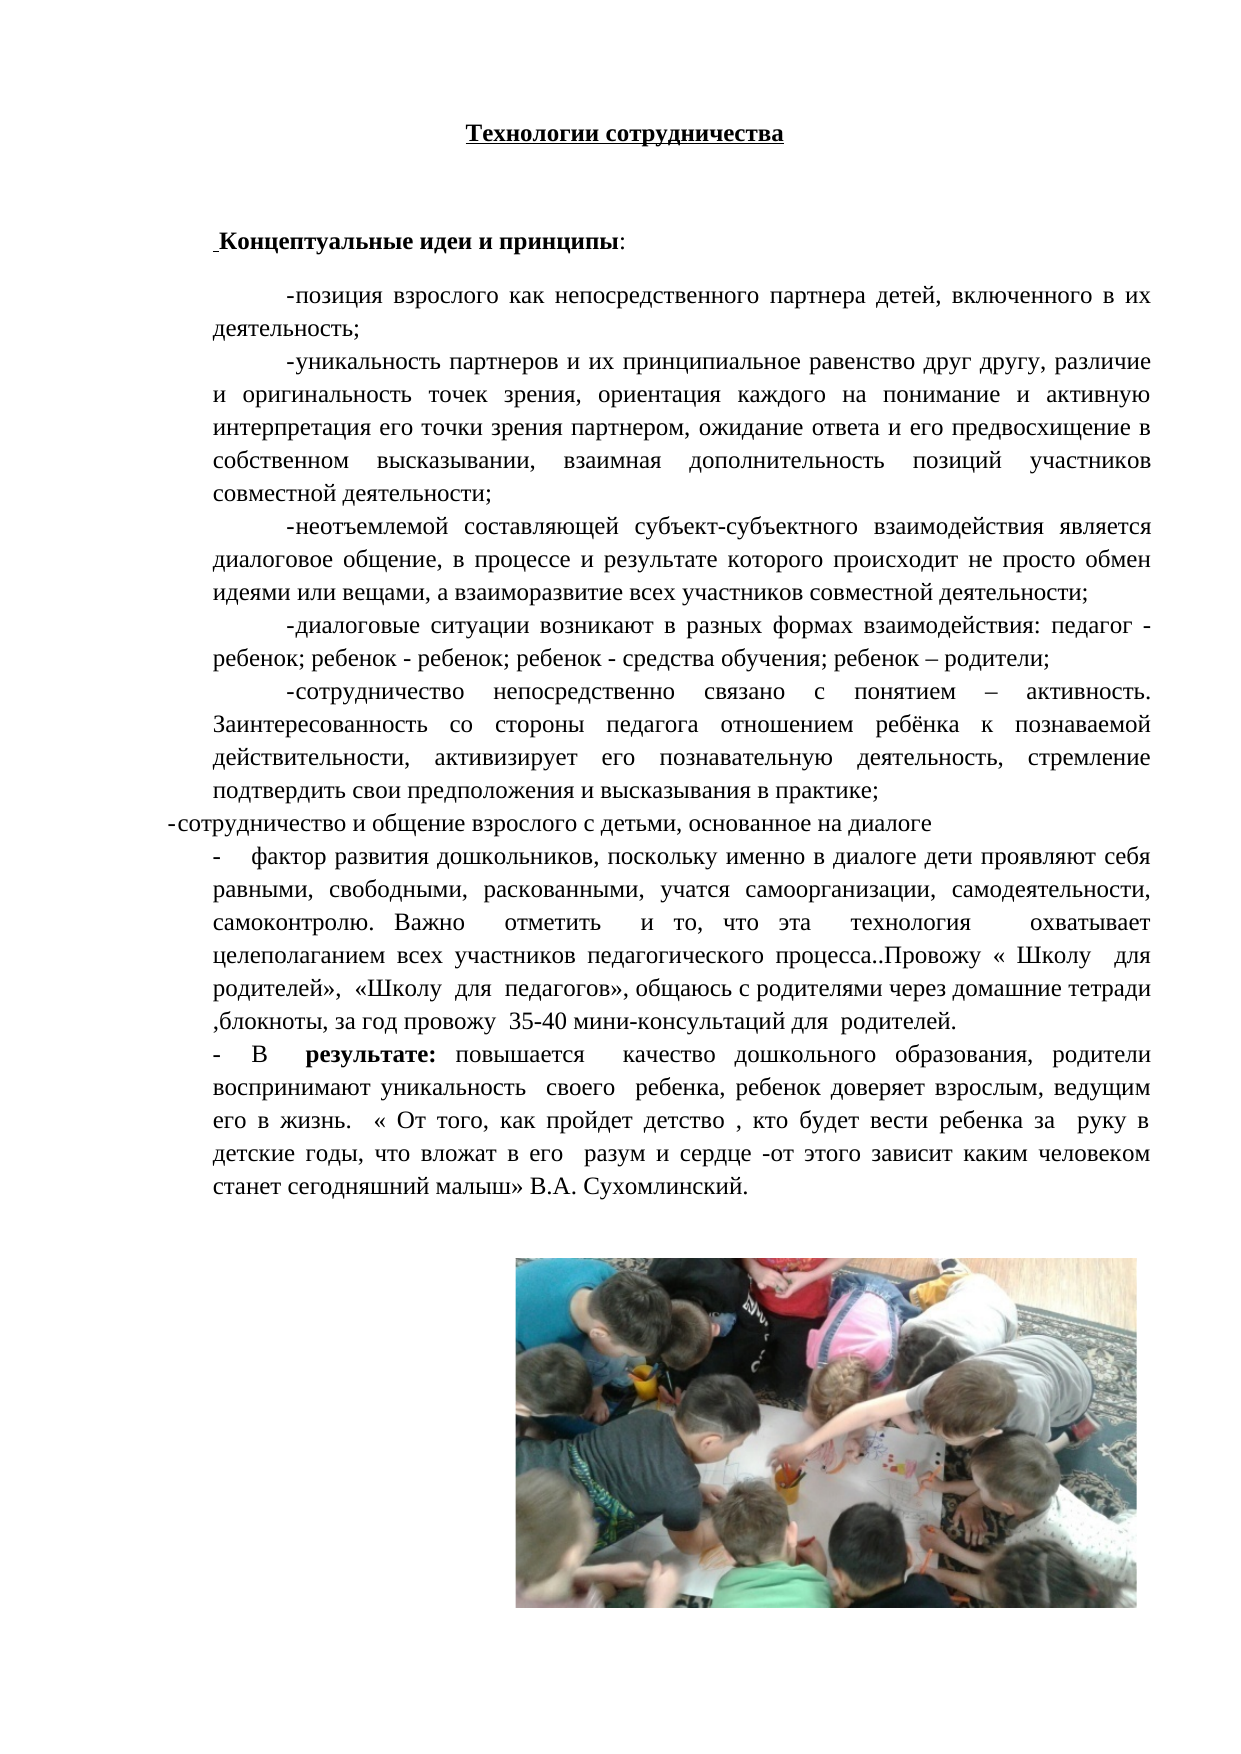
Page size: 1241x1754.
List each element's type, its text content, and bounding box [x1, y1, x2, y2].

list фактор развития дошкольников, поскольку именно в диалоге дети проявляют себя равными, свободными, раскованными, учатся самоорганизации, самодеятельности, самоконтролю. Важно отметить и то, что эта технология охватывает целеполаганием всех участников педагогического процесса..Провожу « Школу для родителей», «Школу для педагогов», общаюсь с родителями через домашние тетради ,блокноты, за год провожу 35-40 мини-консультаций для родителей. [212, 841, 1152, 1035]
text Технологии сотрудничества [213, 118, 1152, 147]
list сотрудничество и общение взрослого с детьми, основанное на диалоге [167, 808, 1152, 837]
list диалоговые ситуации возникают в разных формах взаимодействия: педагог - ребенок; ребенок - ребенок; ребенок - средства обучения; ребенок – родители; [213, 610, 1152, 672]
list В результате: повышается качество дошкольного образования, родители воспринимают уникальность своего ребенка, ребенок доверяет взрослым, ведущим его в жизнь. « От того, как пройдет детство , кто будет вести ребенка за руку в детские годы, что вложат в его разум и сердце -от этого зависит каким человеком станет сегодняшний малыш» В.А. Сухомлинский. [212, 1039, 1152, 1200]
picture [515, 1258, 1137, 1608]
text Концептуальные идеи и принципы: [213, 226, 1152, 254]
list неотъемлемой составляющей субъект-субъектного взаимодействия является диалоговое общение, в процессе и результате которого происходит не просто обмен идеями или вещами, а взаиморазвитие всех участников совместной деятельности; [213, 511, 1152, 606]
list позиция взрослого как непосредственного партнера детей, включенного в их деятельность; [213, 280, 1152, 341]
list уникальность партнеров и их принципиальное равенство друг другу, различие и оригинальность точек зрения, ориентация каждого на понимание и активную интерпретация его точки зрения партнером, ожидание ответа и его предвосхищение в собственном высказывании, взаимная дополнительность позиций участников совместной деятельности; [213, 346, 1152, 507]
list сотрудничество непосредственно связано с понятием – активность. Заинтересованность со стороны педагога отношением ребёнка к познаваемой действительности, активизирует его познавательную деятельность, стремление подтвердить свои предположения и высказывания в практике; [213, 676, 1152, 804]
